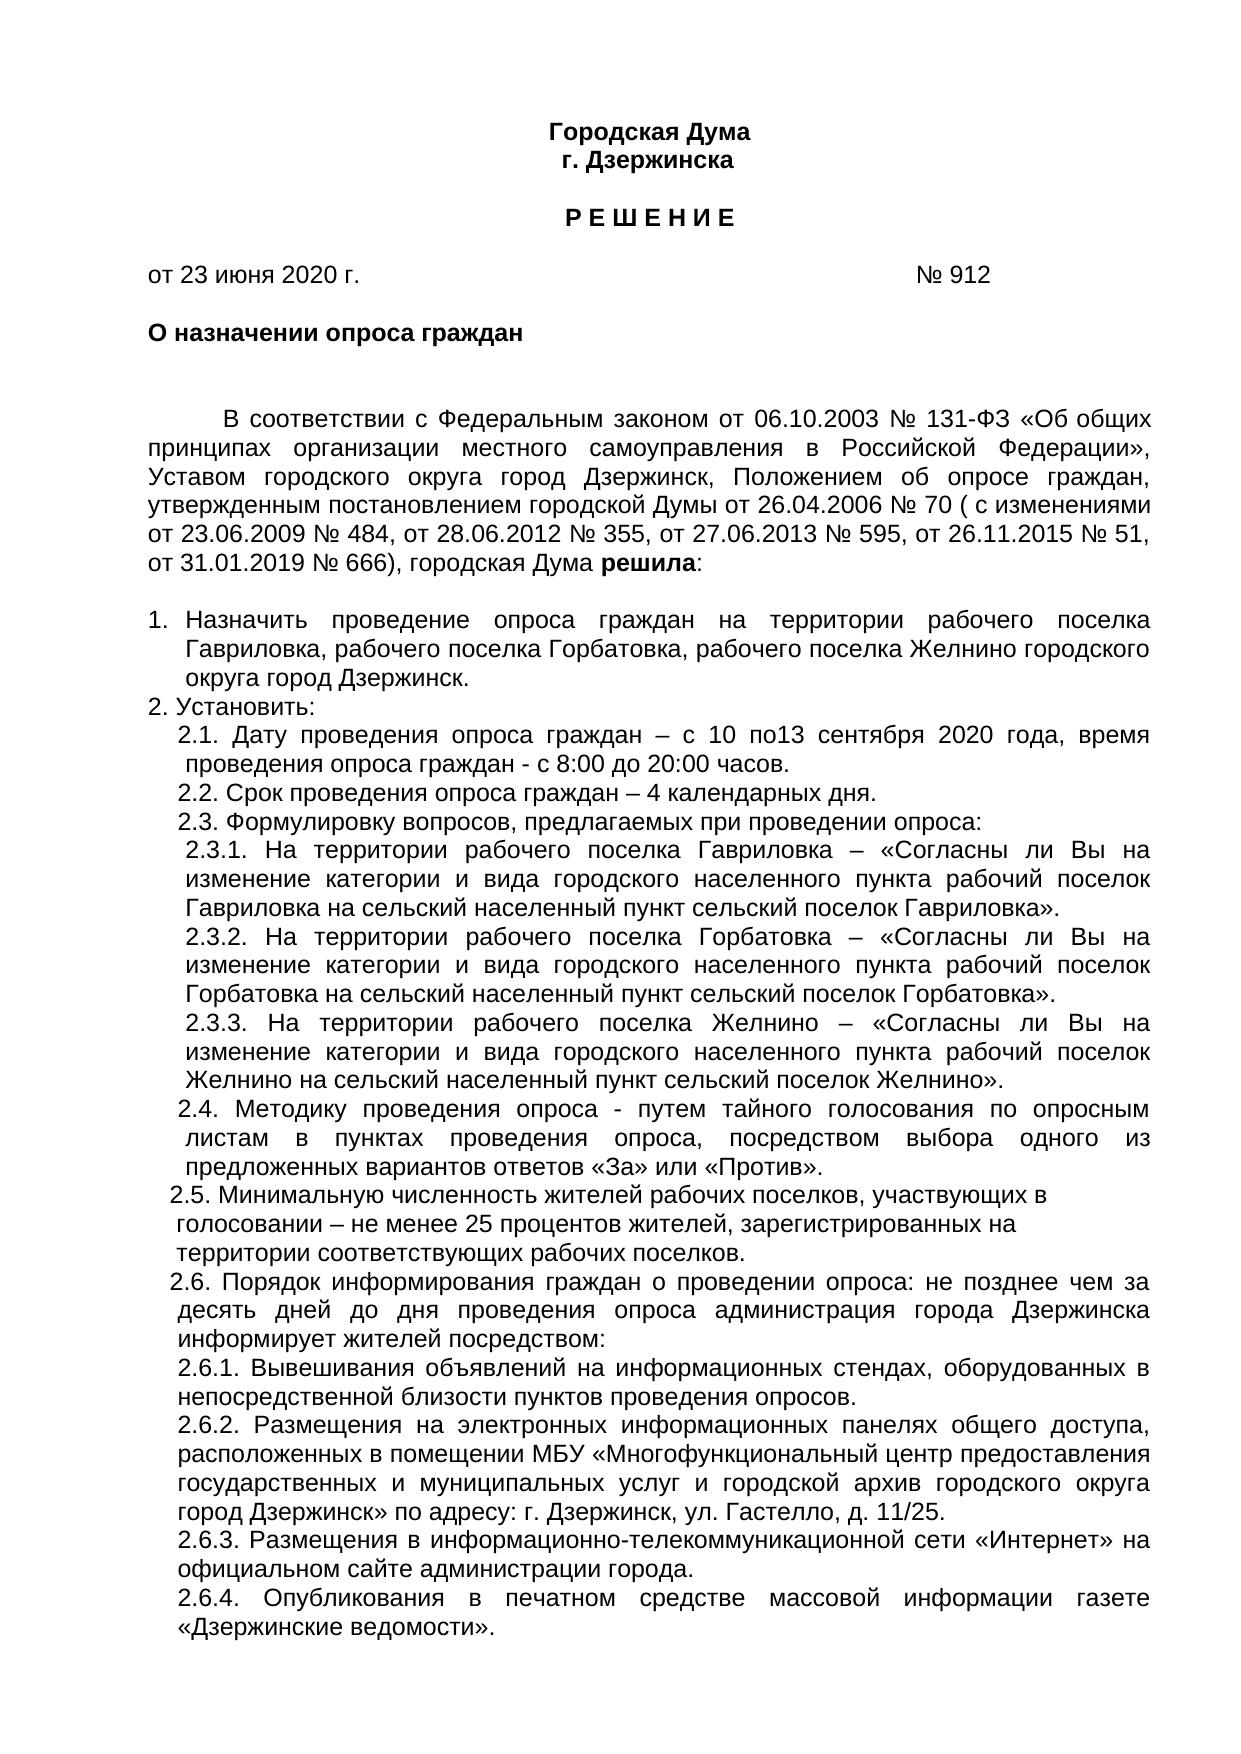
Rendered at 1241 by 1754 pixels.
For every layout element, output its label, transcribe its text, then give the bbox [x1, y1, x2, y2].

text 2.6.3. Размещения в информационно-телекоммуникационной сети «Интернет» на официальном сайте администрации города. [177, 1525, 1152, 1583]
text 2.6.2. Размещения на электронных информационных панелях общего доступа, расположенных в помещении МБУ «Многофункциональный центр предоставления государственных и муниципальных услуг и городской архив городского округа город Дзержинск» по адресу: г. Дзержинск, ул. Гастелло, д. 11/25. [177, 1410, 1152, 1525]
text 2.5. Минимальную численность жителей рабочих поселков, участвующих в [169, 1180, 1152, 1209]
text 2. Установить: [148, 692, 1152, 720]
text Городская Дума [148, 117, 1152, 145]
text 2.6.4. Опубликования в печатном средстве массовой информации газете «Дзержинские ведомости». [177, 1583, 1152, 1640]
text В соответствии с Федеральным законом от 06.10.2003 № 131-ФЗ «Об общих принципах организации местного самоуправления в Российской Федерации», Уставом городского округа город Дзержинск, Положением об опросе граждан, утвержденным постановлением городской Думы от 26.04.2006 № 70 ( с изменениями от 23.06.2009 № 484, от 28.06.2012 № 355, от 27.06.2013 № 595, от 26.11.2015 № 51, от 31.01.2019 № 666), городская Дума решила: [148, 404, 1152, 577]
text 2.3.3. На территории рабочего поселка Желнино – «Согласны ли Вы на изменение категории и вида городского населенного пункта рабочий поселок Желнино на сельский населенный пункт сельский поселок Желнино». [177, 1008, 1152, 1094]
text 2.3.1. На территории рабочего поселка Гавриловка – «Согласны ли Вы на изменение категории и вида городского населенного пункта рабочий поселок Гавриловка на сельский населенный пункт сельский поселок Гавриловка». [177, 835, 1152, 922]
text 2.6. Порядок информирования граждан о проведении опроса: не позднее чем за десять дней до дня проведения опроса администрация города Дзержинска информирует жителей посредством: [169, 1267, 1152, 1353]
text от 23 июня 2020 г. № 912 [148, 260, 1147, 289]
text 2.6.1. Вывешивания объявлений на информационных стендах, оборудованных в непосредственной близости пунктов проведения опросов. [177, 1353, 1152, 1410]
text г. Дзержинска [148, 145, 1147, 174]
text 2.1. Дату проведения опроса граждан – с 10 по13 сентября 2020 года, время проведения опроса граждан - с 8:00 до 20:00 часов. [177, 720, 1152, 778]
text территории соответствующих рабочих поселков. [169, 1238, 1152, 1267]
text Р Е Ш Е Н И Е [148, 203, 1152, 232]
text 2.3.2. На территории рабочего поселка Горбатовка – «Согласны ли Вы на изменение категории и вида городского населенного пункта рабочий поселок Горбатовка на сельский населенный пункт сельский поселок Горбатовка». [177, 922, 1152, 1008]
text 2.4. Методику проведения опроса - путем тайного голосования по опросным листам в пунктах проведения опроса, посредством выбора одного из предложенных вариантов ответов «За» или «Против». [177, 1094, 1152, 1180]
text О назначении опроса граждан [148, 318, 1147, 347]
text 1. Назначить проведение опроса граждан на территории рабочего поселка Гавриловка, рабочего поселка Горбатовка, рабочего поселка Желнино городского округа город Дзержинск. [148, 605, 1152, 692]
text голосовании – не менее 25 процентов жителей, зарегистрированных на [169, 1209, 1152, 1238]
text 2.2. Срок проведения опроса граждан – 4 календарных дня. [177, 778, 1152, 807]
text 2.3. Формулировку вопросов, предлагаемых при проведении опроса: [177, 807, 1152, 835]
